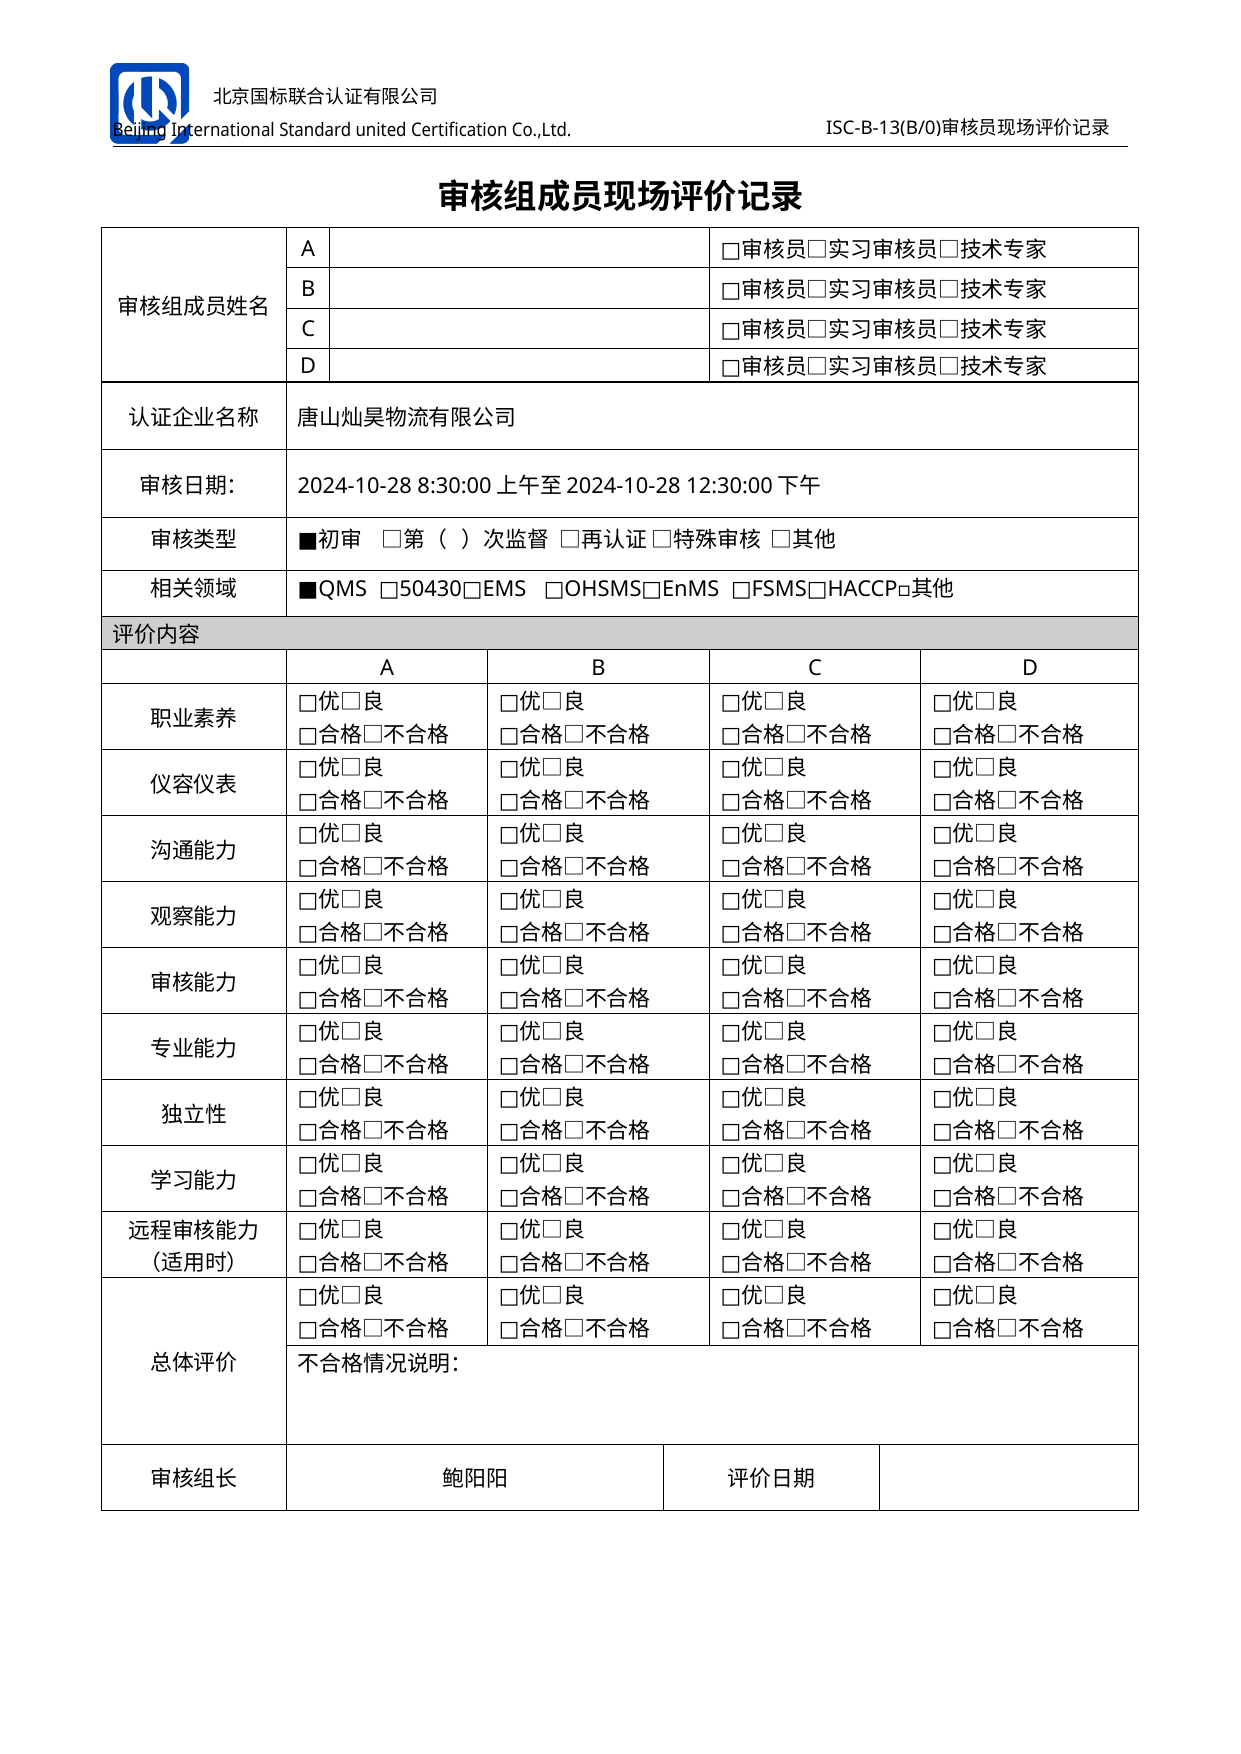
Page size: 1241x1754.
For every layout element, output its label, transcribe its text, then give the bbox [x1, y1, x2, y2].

table_cell □优□良 □合格□不合格 [710, 1212, 920, 1277]
table_cell □优□良 □合格□不合格 [287, 1080, 487, 1145]
table_cell □优□良 □合格□不合格 [287, 1278, 487, 1345]
table_cell □优□良 □合格□不合格 [287, 1014, 487, 1079]
table_cell □审核员□实习审核员□技术专家 [710, 309, 1138, 348]
table_cell □优□良 □合格□不合格 [921, 1080, 1138, 1145]
table_cell □审核员□实习审核员□技术专家 [710, 268, 1138, 308]
table_cell 相关领域 [102, 571, 286, 616]
table_cell □优□良 □合格□不合格 [710, 1278, 920, 1345]
table_cell □优□良 □合格□不合格 [287, 948, 487, 1013]
table_cell □优□良 □合格□不合格 [921, 882, 1138, 947]
table_cell □优□良 □合格□不合格 [488, 1014, 709, 1079]
table_cell 唐山灿昊物流有限公司 [287, 383, 1138, 449]
table_cell □优□良 □合格□不合格 [287, 1146, 487, 1211]
table_cell 鲍阳阳 [287, 1445, 663, 1509]
table_cell □优□良 □合格□不合格 [710, 1146, 920, 1211]
table_cell C [287, 309, 329, 348]
table_cell B [488, 650, 709, 683]
table_cell 评价日期 [664, 1445, 879, 1509]
table_header A [287, 228, 329, 267]
table_cell □优□良 □合格□不合格 [921, 684, 1138, 749]
table_cell 评价内容 [102, 617, 1138, 649]
table_cell □优□良 □合格□不合格 [921, 750, 1138, 815]
table_cell 2024-10-28 8:30:00上午至2024-10-28 12:30:00下午 [287, 450, 1138, 517]
table_cell □优□良 □合格□不合格 [710, 948, 920, 1013]
table_cell □优□良 □合格□不合格 [287, 750, 487, 815]
table_cell □优□良 □合格□不合格 [488, 750, 709, 815]
picture [110, 63, 190, 144]
table_cell 远程审核能力 （适用时） [102, 1212, 286, 1277]
table_cell 专业能力 [102, 1014, 286, 1079]
table_cell [330, 349, 709, 381]
table_cell □优□良 □合格□不合格 [488, 1146, 709, 1211]
table_cell 审核日期： [102, 450, 286, 517]
table_cell □优□良 □合格□不合格 [287, 684, 487, 749]
table_cell □优□良 □合格□不合格 [488, 1212, 709, 1277]
table_cell □优□良 □合格□不合格 [488, 1278, 709, 1345]
table_header □审核员□实习审核员□技术专家 [710, 228, 1138, 267]
table_cell 不合格情况说明： [287, 1346, 1138, 1443]
table_cell [102, 650, 286, 683]
table_cell 仪容仪表 [102, 750, 286, 815]
table_cell D [921, 650, 1138, 683]
table_cell C [710, 650, 920, 683]
table_cell □优□良 □合格□不合格 [710, 750, 920, 815]
table_cell □审核员□实习审核员□技术专家 [710, 349, 1138, 381]
table_cell 审核组长 [102, 1445, 286, 1509]
table_cell □优□良 □合格□不合格 [710, 684, 920, 749]
table_cell [330, 268, 709, 308]
table_cell □优□良 □合格□不合格 [710, 1014, 920, 1079]
table_cell □优□良 □合格□不合格 [488, 882, 709, 947]
table_cell 独立性 [102, 1080, 286, 1145]
table_cell 总体评价 [102, 1278, 286, 1443]
table_cell □优□良 □合格□不合格 [488, 948, 709, 1013]
table_cell ■QMS □50430□EMS □OHSMS□EnMS □FSMS□HACCP□其他 [287, 571, 1138, 616]
table_cell 学习能力 [102, 1146, 286, 1211]
table_cell □优□良 □合格□不合格 [921, 816, 1138, 881]
table_cell □优□良 □合格□不合格 [710, 882, 920, 947]
table_header [330, 228, 709, 267]
table_cell 认证企业名称 [102, 383, 286, 449]
table_cell □优□良 □合格□不合格 [710, 1080, 920, 1145]
table_header 审核组成员姓名 [102, 228, 286, 381]
table_cell B [287, 268, 329, 308]
table_cell □优□良 □合格□不合格 [921, 948, 1138, 1013]
table_cell □优□良 □合格□不合格 [488, 1080, 709, 1145]
table_cell □优□良 □合格□不合格 [287, 1212, 487, 1277]
table_cell □优□良 □合格□不合格 [921, 1212, 1138, 1277]
table_cell A [287, 650, 487, 683]
table_cell □优□良 □合格□不合格 [710, 816, 920, 881]
table_cell 审核类型 [102, 518, 286, 570]
table_cell □优□良 □合格□不合格 [921, 1278, 1138, 1345]
table_cell □优□良 □合格□不合格 [287, 882, 487, 947]
table_cell ■初审 □第（ ）次监督 □再认证 □特殊审核 □其他 [287, 518, 1138, 570]
table_cell [330, 309, 709, 348]
table_cell [880, 1445, 1138, 1509]
table_cell 审核能力 [102, 948, 286, 1013]
table_cell 观察能力 [102, 882, 286, 947]
table_cell D [287, 349, 329, 381]
table_cell □优□良 □合格□不合格 [488, 816, 709, 881]
text 审核组成员现场评价记录 [112, 162, 1128, 227]
table_cell □优□良 □合格□不合格 [921, 1146, 1138, 1211]
table_cell □优□良 □合格□不合格 [287, 816, 487, 881]
table_cell 沟通能力 [102, 816, 286, 881]
table_cell □优□良 □合格□不合格 [488, 684, 709, 749]
table_cell □优□良 □合格□不合格 [921, 1014, 1138, 1079]
table_cell 职业素养 [102, 684, 286, 749]
